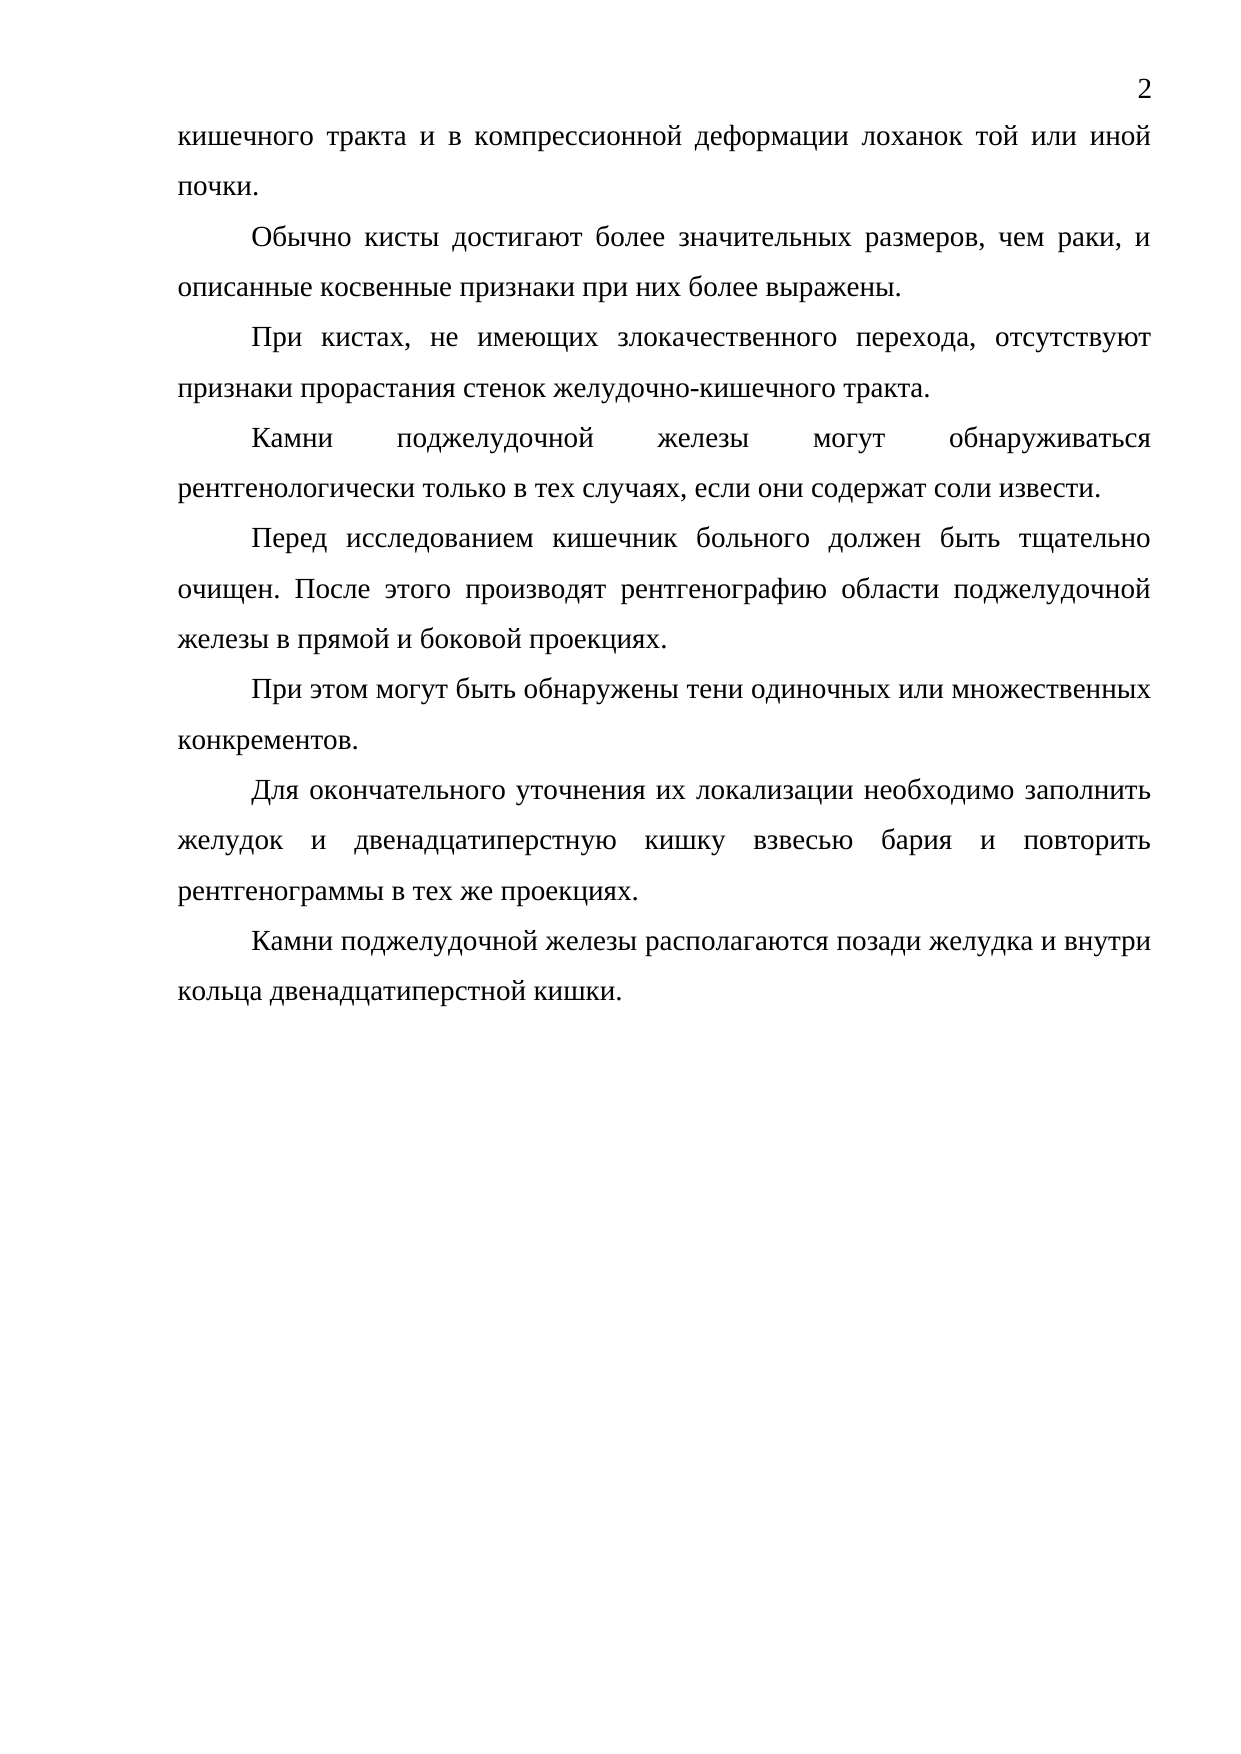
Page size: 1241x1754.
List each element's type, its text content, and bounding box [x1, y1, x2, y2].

text При кистах, не имеющих злокачественного перехода, отсутствуют признаки прорастания стенок желудочно-кишечного тракта. [177, 319, 1152, 403]
text Перед исследованием кишечник больного должен быть тщательно очищен. После этого производят рентгенографию области поджелудочной железы в прямой и боковой проекциях. [177, 521, 1152, 655]
text Для окончательного уточнения их локализации необходимо заполнить желудок и двенадцатиперстную кишку взвесью бария и повторить рентгенограммы в тех же проекциях. [177, 772, 1152, 906]
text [177, 118, 1152, 202]
text Камни поджелудочной железы располагаются позади желудка и внутри кольца двенадцатиперстной кишки. [177, 923, 1152, 1007]
text Обычно кисты достигают более значительных размеров, чем раки, и описанные косвенные признаки при них более выражены. [177, 219, 1152, 303]
text При этом могут быть обнаружены тени одиночных или множественных конкрементов. [177, 672, 1152, 755]
text Камни поджелудочной железы могут обнаруживаться рентгенологически только в тех случаях, если они содержат соли извести. [177, 420, 1152, 504]
